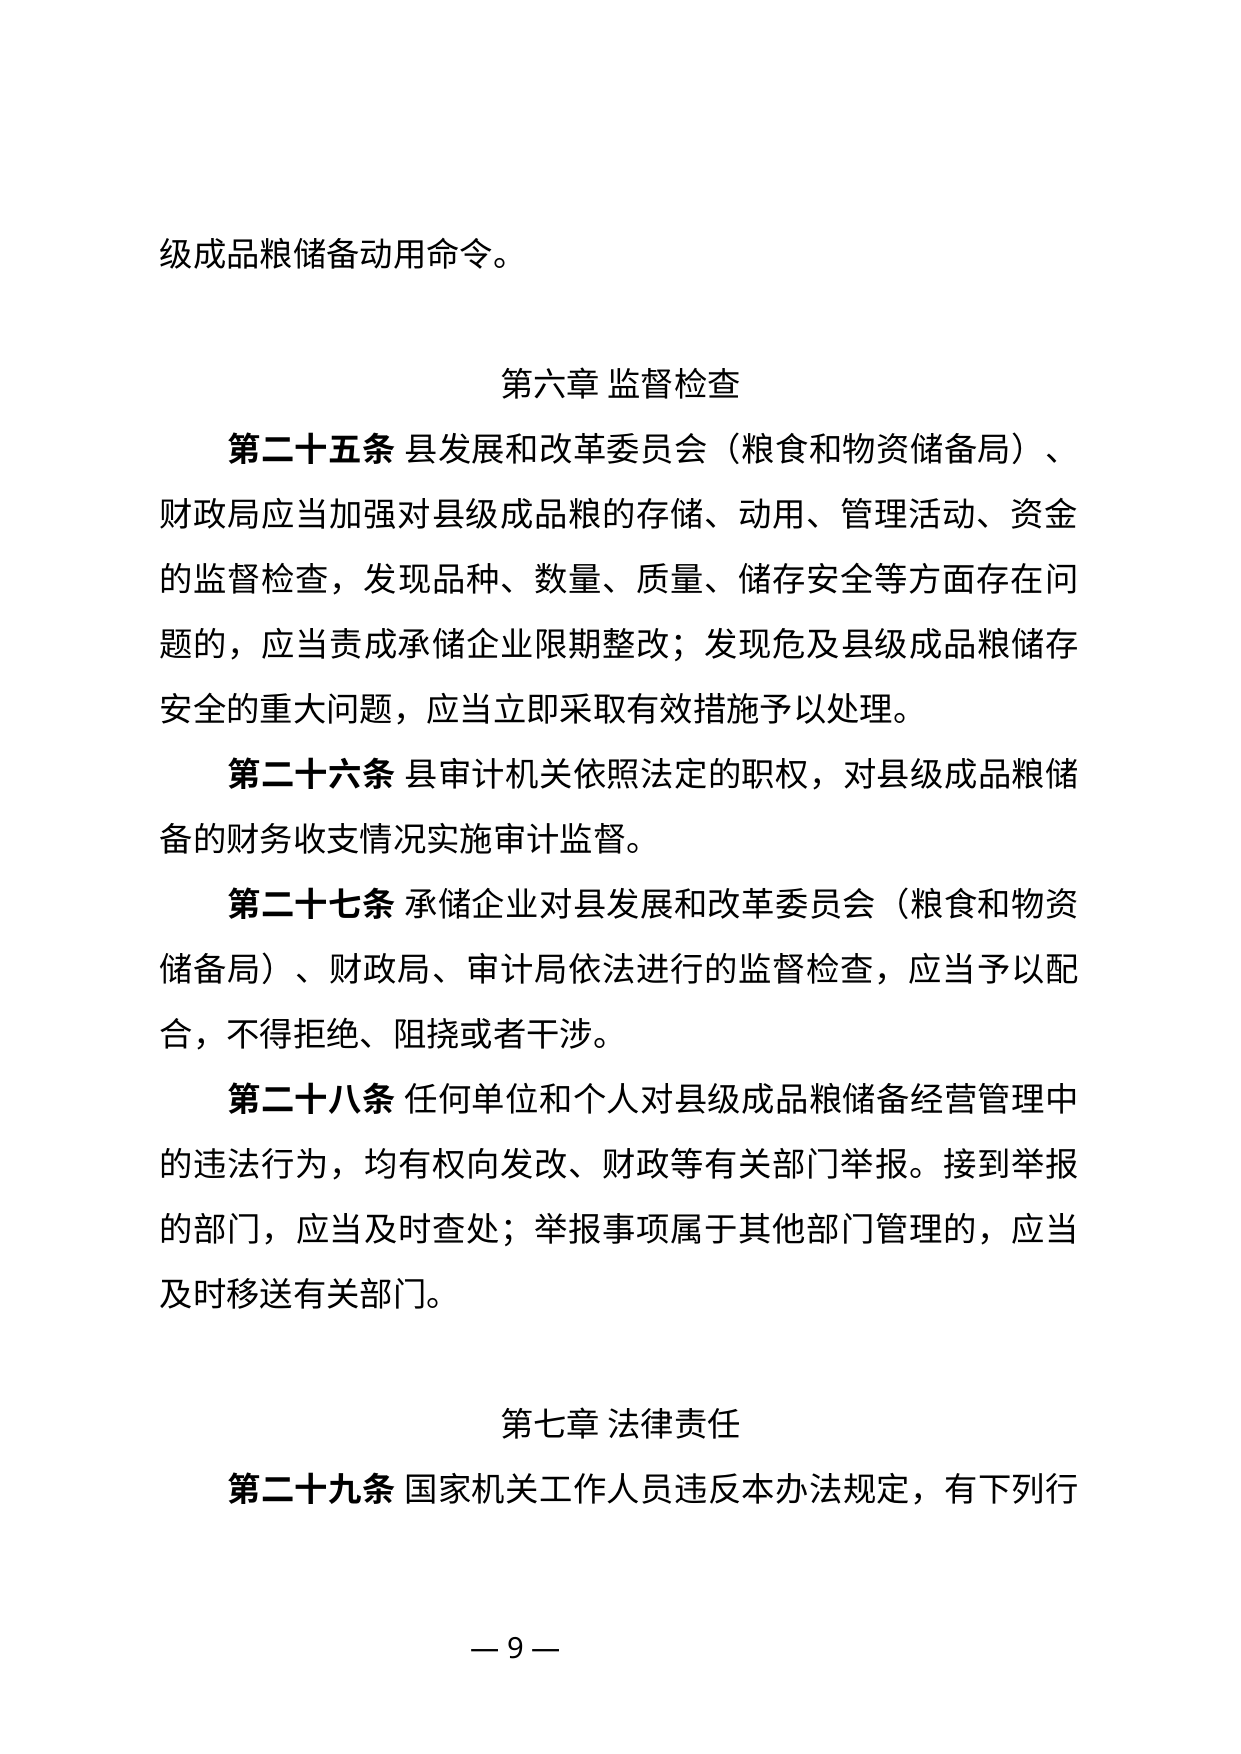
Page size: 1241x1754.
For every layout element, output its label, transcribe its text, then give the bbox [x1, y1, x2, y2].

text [159, 1454, 1081, 1519]
text 第二十六条 县审计机关依照法定的职权，对县级成品粮储备的财务收支情况实施审计监督。 [159, 739, 1081, 869]
text 第二十八条 任何单位和个人对县级成品粮储备经营管理中的违法行为，均有权向发改、财政等有关部门举报。接到举报的部门，应当及时查处；举报事项属于其他部门管理的，应当及时移送有关部门。 [159, 1064, 1081, 1324]
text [159, 219, 1081, 284]
text 第二十七条 承储企业对县发展和改革委员会（粮食和物资储备局）、财政局、审计局依法进行的监督检查，应当予以配合，不得拒绝、阻挠或者干涉。 [159, 869, 1081, 1064]
text 第七章 法律责任 [159, 1389, 1081, 1454]
text 第二十五条 县发展和改革委员会（粮食和物资储备局）、财政局应当加强对县级成品粮的存储、动用、管理活动、资金的监督检查，发现品种、数量、质量、储存安全等方面存在问题的，应当责成承储企业限期整改；发现危及县级成品粮储存安全的重大问题，应当立即采取有效措施予以处理。 [159, 414, 1081, 739]
text 第六章 监督检查 [159, 349, 1081, 414]
